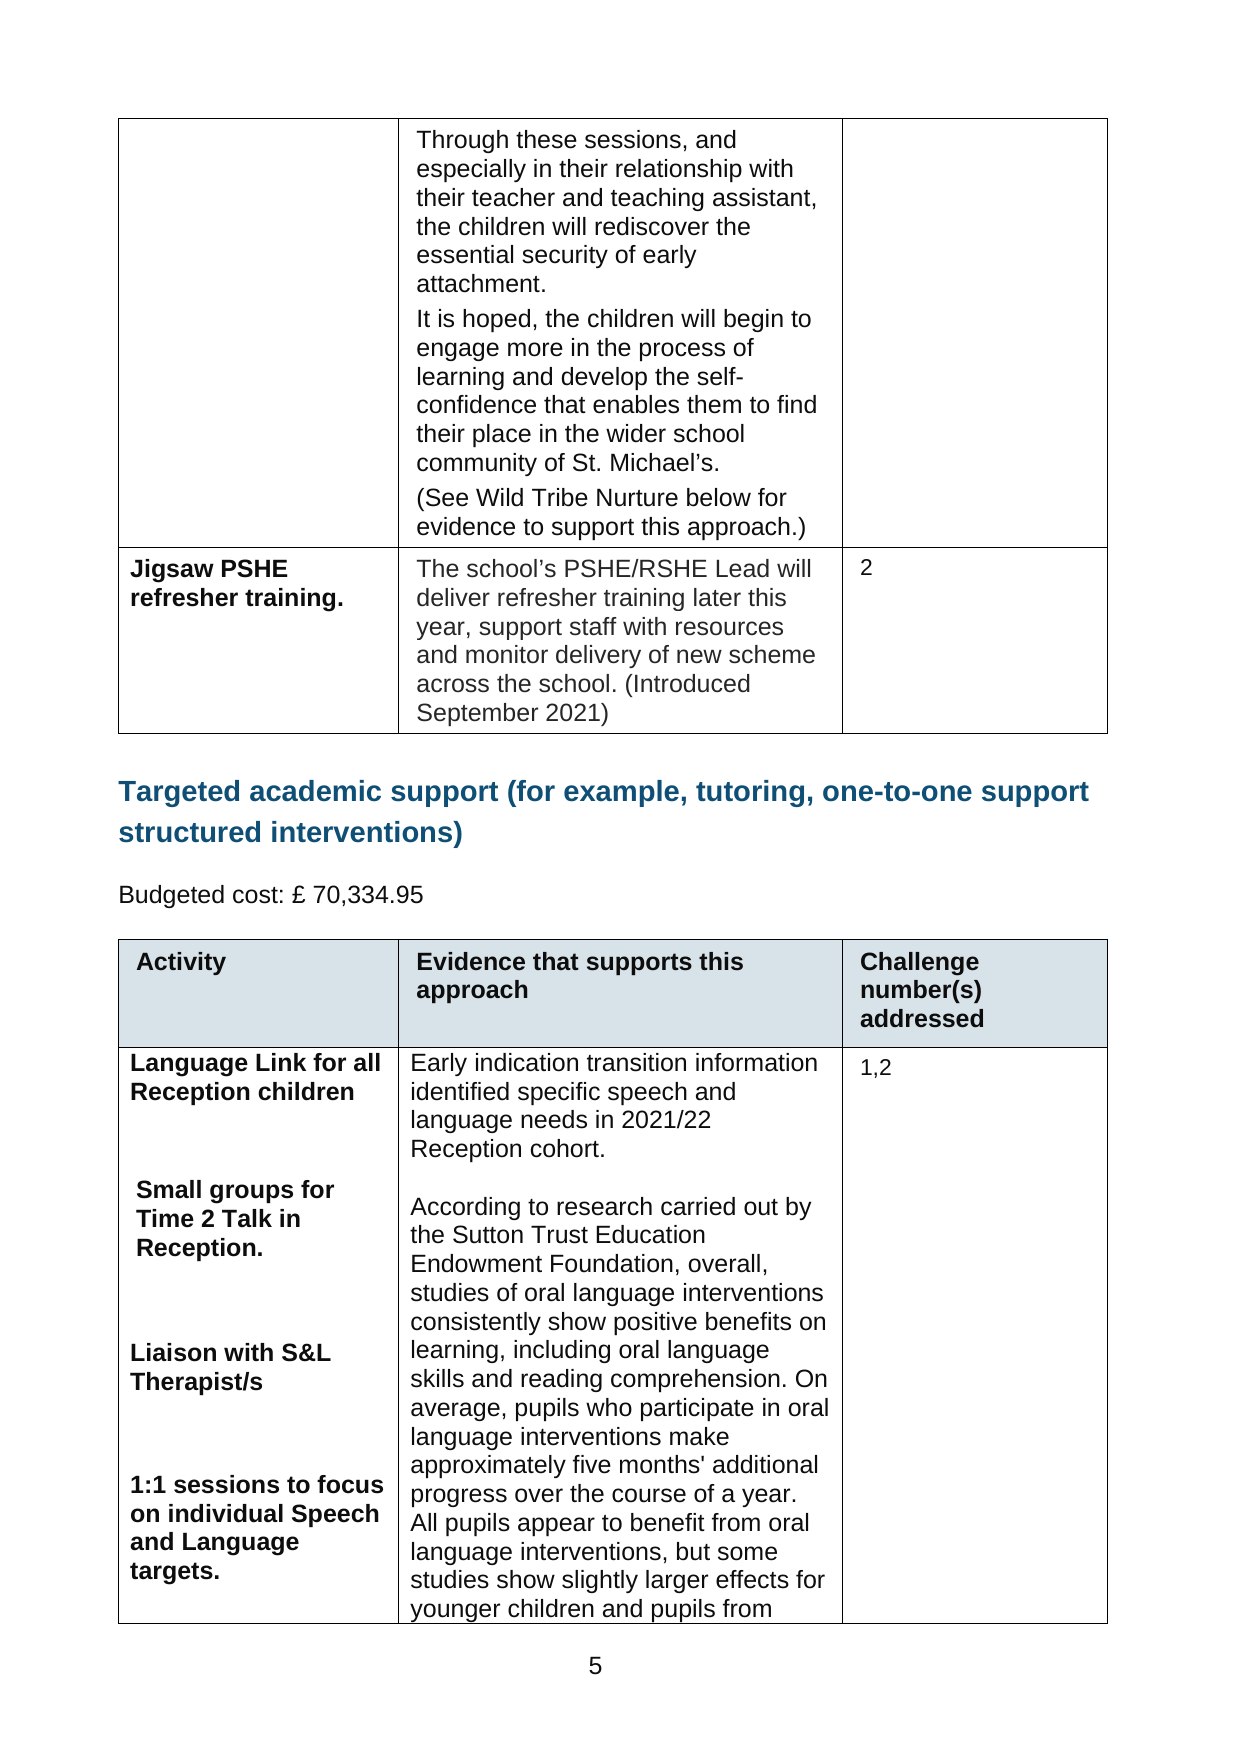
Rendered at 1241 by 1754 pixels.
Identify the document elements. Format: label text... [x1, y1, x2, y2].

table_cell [399, 1048, 842, 1623]
table_cell Jigsaw PSHE refresher training. [119, 548, 398, 733]
table_cell The school’s PSHE/RSHE Lead will deliver refresher training later this year, support staff with resources and monitor delivery of new scheme across the school. (Introduced September 2021) [399, 548, 842, 733]
table_header Challenge number(s) addressed [843, 940, 1107, 1047]
table_header Evidence that supports this approach [399, 940, 842, 1047]
table_cell 1,2 [843, 1048, 1107, 1623]
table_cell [119, 119, 398, 547]
table_cell 2 [843, 548, 1107, 733]
table_header Activity [119, 940, 398, 1047]
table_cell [399, 119, 842, 547]
text Budgeted cost: £ 70,334.95 [118, 880, 1107, 909]
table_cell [119, 1048, 398, 1623]
table_cell 2 [843, 119, 1107, 547]
text Targeted academic support (for example, tutoring, one-to-one support structured interventions) [118, 774, 1107, 848]
